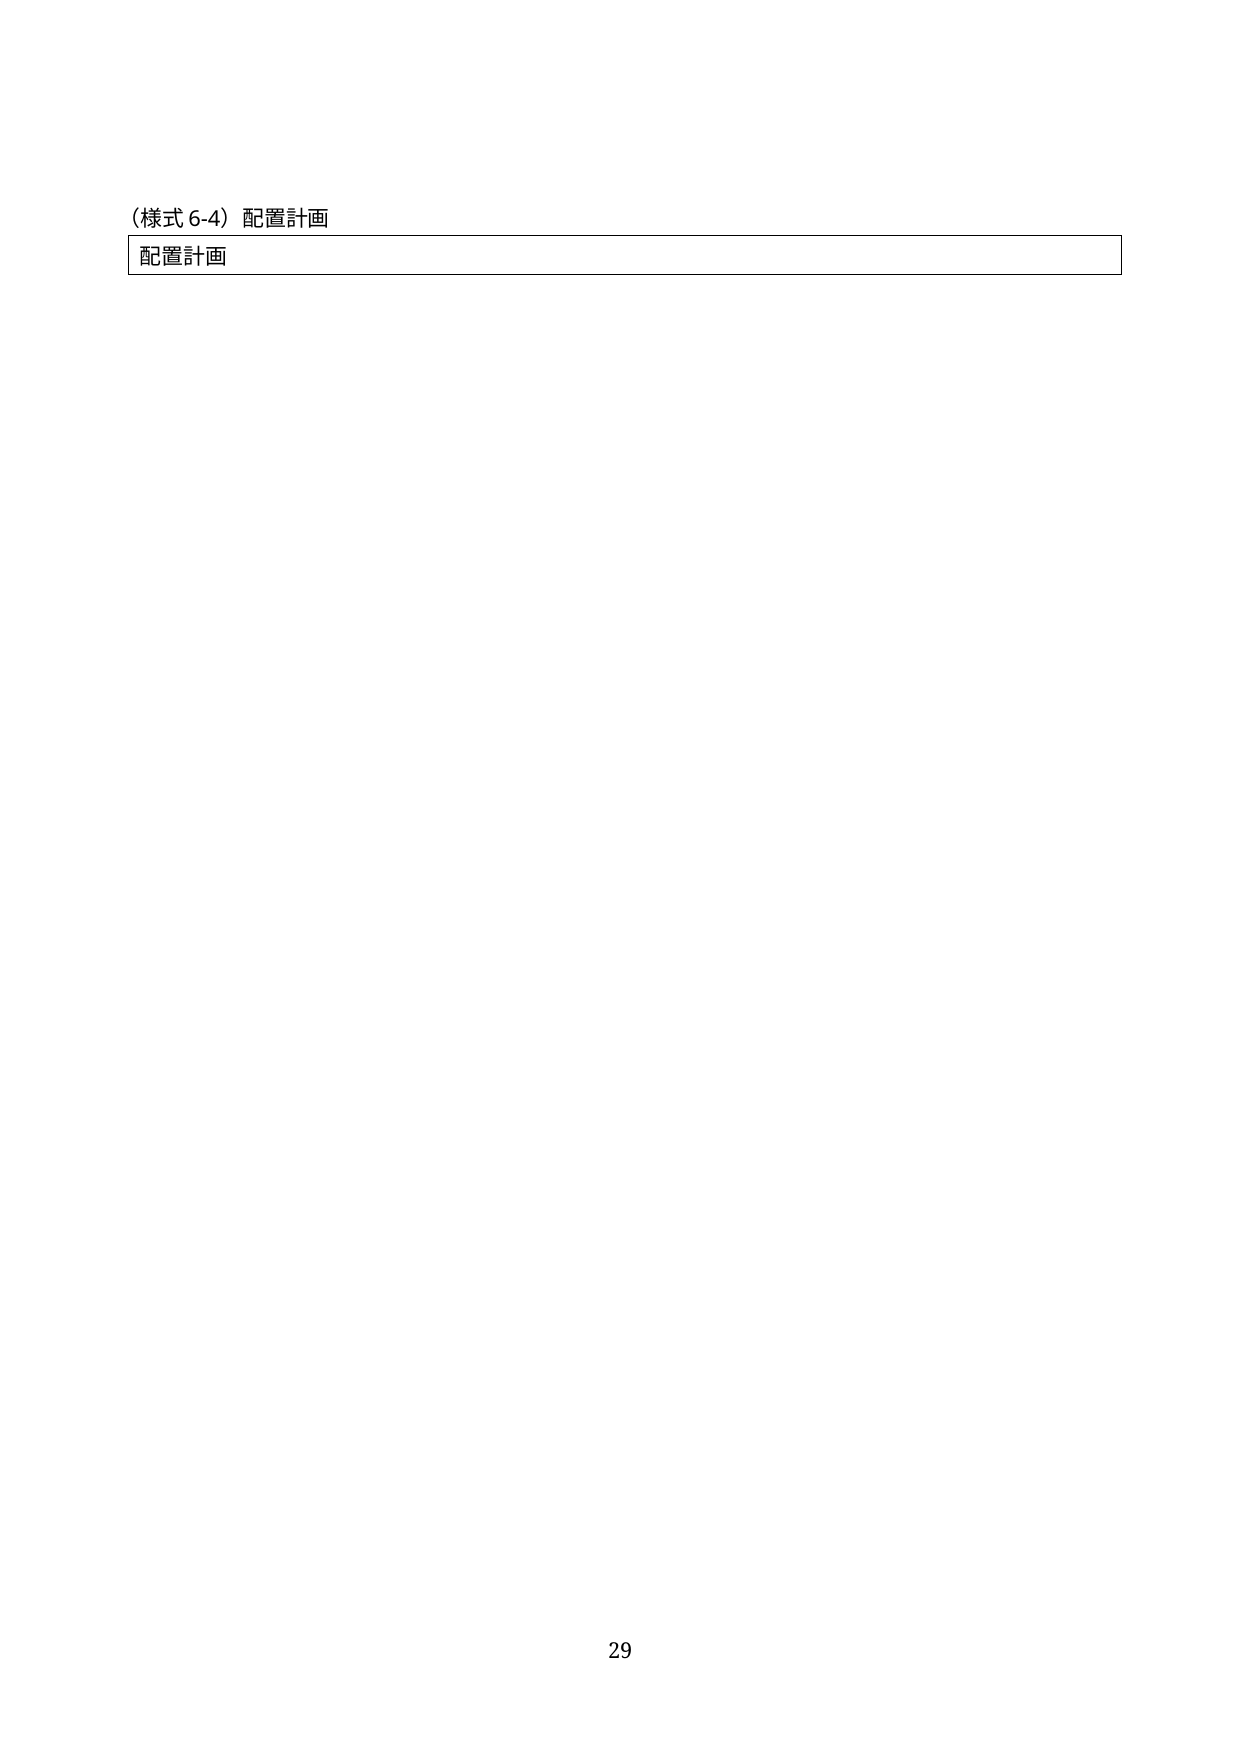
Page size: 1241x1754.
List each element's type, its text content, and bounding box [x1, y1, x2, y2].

table_header 配置計画 [129, 236, 1121, 274]
list （様式6-4）配置計画 [118, 198, 1122, 235]
